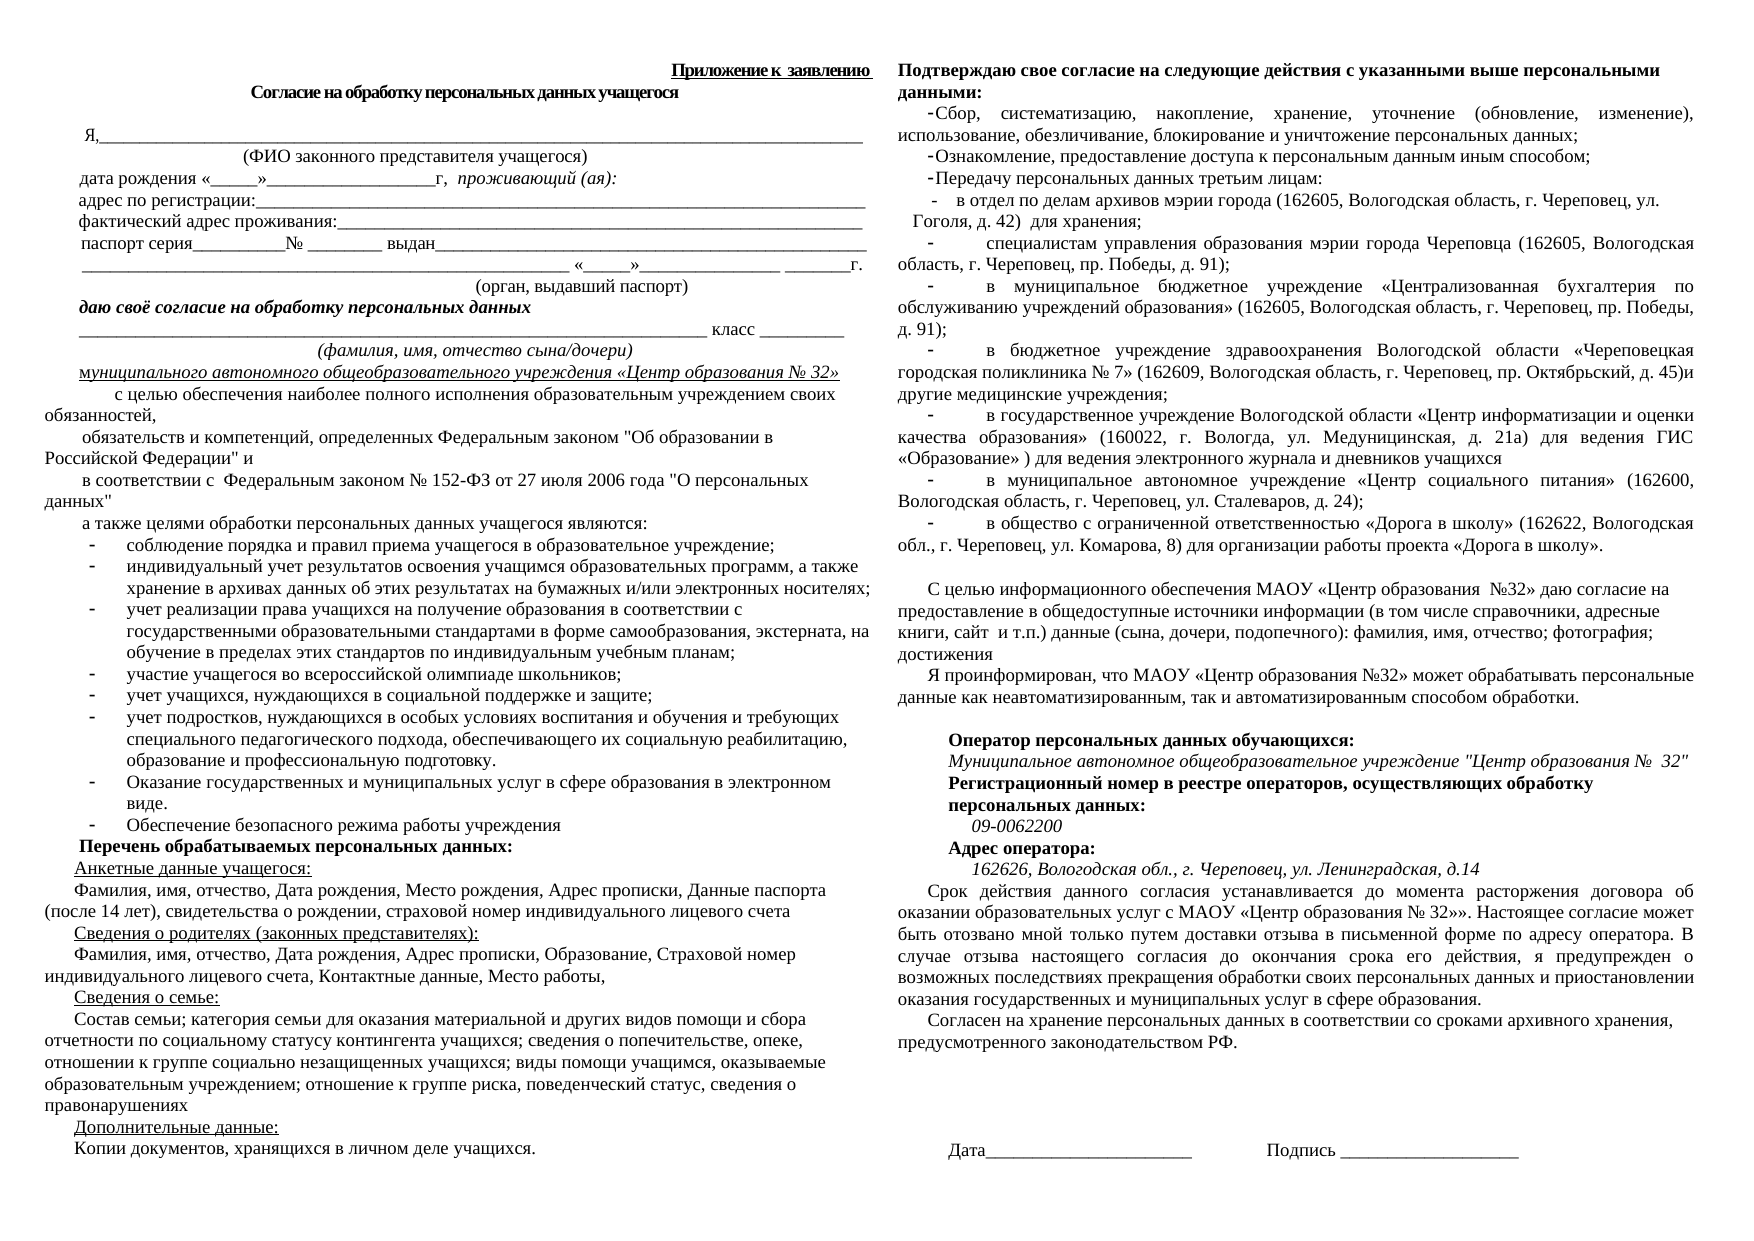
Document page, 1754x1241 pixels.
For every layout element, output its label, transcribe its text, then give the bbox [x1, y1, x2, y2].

list Сбор, систематизацию, накопление, хранение, уточнение (обновление, изменение), использование, обезличивание, блокирование и уничтожение персональных данных; [898, 102, 1695, 145]
text Подтверждаю свое согласие на следующие действия с указанными выше персональными данными: [898, 59, 1724, 102]
text Я проинформирован, что МАОУ «Центр образования №32» может обрабатывать персональные данные как неавтоматизированным, так и автоматизированным способом обработки. [898, 664, 1695, 707]
list Ознакомление, предоставление доступа к персональным данным иным способом; [898, 145, 1695, 167]
list в бюджетное учреждение здравоохранения Вологодской области «Череповецкая городская поликлиника № 7» (162609, Вологодская область, г. Череповец, пр. Октябрьский, д. 45)и другие медицинские учреждения; [898, 339, 1695, 404]
text даю своё согласие на обработку персональных данных [79, 296, 871, 318]
list в государственное учреждение Вологодской области «Центр информатизации и оценки качества образования» (. Вологда, ул. Медуницинская, д. 21а) для ведения ГИС «Образование» ) для ведения электронного журнала и дневников учащихся [898, 404, 1695, 469]
text Фамилия, имя, отчество, Дата рождения, Место рождения, Адрес прописки, Данные паспорта (после 14 лет), свидетельства о рождении, страховой номер индивидуального лицевого счета [44, 878, 871, 922]
text С целью информационного обеспечения МАОУ «Центр образования №32» даю согласие на предоставление в общедоступные источники информации (в том числе справочники, адресные книги, сайт и т.п.) данные (сына, дочери, подопечного): фамилия, имя, отчество; фотография; достижения [898, 578, 1695, 664]
text муниципального автономного общеобразовательного учреждения «Центр образования № 32» [79, 361, 871, 382]
list учет учащихся, нуждающихся в социальной поддержке и защите; [89, 684, 871, 706]
text Приложение к заявлению [59, 59, 871, 81]
list индивидуальный учет результатов освоения учащимся образовательных программ, а также хранение в архивах данных об этих результатах на бумажных и/или электронных носителях; [89, 555, 871, 598]
text с целью обеспечения наиболее полного исполнения образовательным учреждением своих обязанностей, [44, 382, 871, 426]
text Оператор персональных данных обучающихся: [948, 729, 1695, 750]
text Дата______________________ Подпись ___________________ [948, 1138, 1749, 1160]
text фактический адрес проживания:________________________________________________________ [74, 210, 871, 232]
list участие учащегося во всероссийской олимпиаде школьников; [89, 663, 871, 684]
list в общество с ограниченной ответственностью «Дорога в школу» (162622, Вологодская обл., г. Череповец, ул. Комарова, 8) для организации работы проекта «Дорога в школу». [898, 512, 1695, 555]
text Фамилия, имя, отчество, Дата рождения, Адрес прописки, Образование, Страховой номер индивидуального лицевого счета, Контактные данные, Место работы, [44, 943, 871, 986]
text 162626, Вологодская обл., г. Череповец, ул. Ленинградская, д.14 [971, 858, 1695, 880]
text Согласие на обработку персональных данных учащегося [59, 81, 871, 102]
text ___________________________________________________________________ класс _________ [79, 318, 871, 339]
text дата рождения «_____»__________________г, проживающий (ая): [79, 167, 871, 188]
text Анкетные данные учащегося: [44, 857, 871, 878]
text Адрес оператора: [948, 837, 1695, 858]
list Передачу персональных данных третьим лицам: [898, 167, 1695, 188]
text (орган, выдавший паспорт) [475, 275, 871, 296]
list Оказание государственных и муниципальных услуг в сфере образования в электронном виде. [89, 771, 871, 814]
text обязательств и компетенций, определенных Федеральным законом "Об образовании в Российской Федерации" и [44, 426, 871, 469]
list в муниципальное бюджетное учреждение «Централизованная бухгалтерия по обслуживанию учреждений образования» (162605, Вологодская область, г. Череповец, пр. Победы, д. 91); [898, 275, 1695, 339]
list специалистам управления образования мэрии города Череповца (162605, Вологодская область, г. Череповец, пр. Победы, д. 91); [898, 232, 1695, 275]
text Перечень обрабатываемых персональных данных: [79, 835, 871, 857]
text 09-0062200 [971, 815, 1695, 837]
text Состав семьи; категория семьи для оказания материальной и других видов помощи и сбора отчетности по социальному статусу контингента учащихся; сведения о попечительстве, опеке, отношении к группе социально незащищенных учащихся; виды помощи учащимся, оказываемые образовательным учреждением; отношение к группе риска, поведенческий статус, сведения о правонарушениях [44, 1008, 871, 1116]
text Согласен на хранение персональных данных в соответствии со сроками архивного хранения, предусмотренного законодательством РФ. [898, 1009, 1695, 1052]
text Муниципальное автономное общеобразовательное учреждение "Центр образования № 32" [948, 750, 1695, 772]
text Дополнительные данные: [44, 1116, 871, 1137]
text (ФИО законного представителя учащегося) [84, 145, 871, 167]
text (фамилия, имя, отчество сына/дочери) [79, 339, 871, 361]
text Я,______________________________________________________________________________________________ [84, 124, 871, 145]
text Сведения о семье: [44, 986, 871, 1008]
list учет реализации права учащихся на получение образования в соответствии с государственными образовательными стандартами в форме самообразования, экстерната, на обучение в пределах этих стандартов по индивидуальным учебным планам; [89, 598, 871, 663]
list соблюдение порядка и правил приема учащегося в образовательное учреждение; [89, 533, 871, 555]
list Обеспечение безопасного режима работы учреждения [89, 814, 871, 835]
text адрес по регистрации:_________________________________________________________________ [74, 188, 871, 210]
text Сведения о родителях (законных представителях): [44, 922, 871, 943]
text а также целями обработки персональных данных учащегося являются: [44, 512, 871, 533]
text Регистрационный номер в реестре операторов, осуществляющих обработку персональных данных: [948, 772, 1695, 815]
text паспорт серия__________№ ________ выдан_______________________________________________ [44, 232, 871, 253]
list учет подростков, нуждающихся в особых условиях воспитания и обучения и требующих специального педагогического подхода, обеспечивающего их социальную реабилитацию, образование и профессиональную подготовку. [89, 706, 871, 771]
text ____________________________________________________ «_____»_______________ _______г. [44, 253, 871, 275]
text Копии документов, хранящихся в личном деле учащихся. [44, 1137, 871, 1159]
text Срок действия данного согласия устанавливается до момента расторжения договора об оказании образовательных услуг с МАОУ «Центр образования № 32»». Настоящее согласие может быть отозвано мной только путем доставки отзыва в письменной форме по адресу оператора. В случае отзыва настоящего согласия до окончания срока его действия, я предупрежден о возможных последствиях прекращения обработки своих персональных данных и приостановлении оказания государственных и муниципальных услуг в сфере образования. [898, 880, 1695, 1009]
text в соответствии с Федеральным законом № 152-ФЗ от 27 июля 2006 года "О персональных данных" [44, 469, 871, 512]
text - в отдел по делам архивов мэрии города (162605, Вологодская область, г. Череповец, ул. Гоголя, д. 42) для хранения; [912, 188, 1695, 232]
list в муниципальное автономное учреждение «Центр социального питания» (162600, Вологодская область, г. Череповец, ул. Сталеваров, д. 24); [898, 469, 1695, 512]
